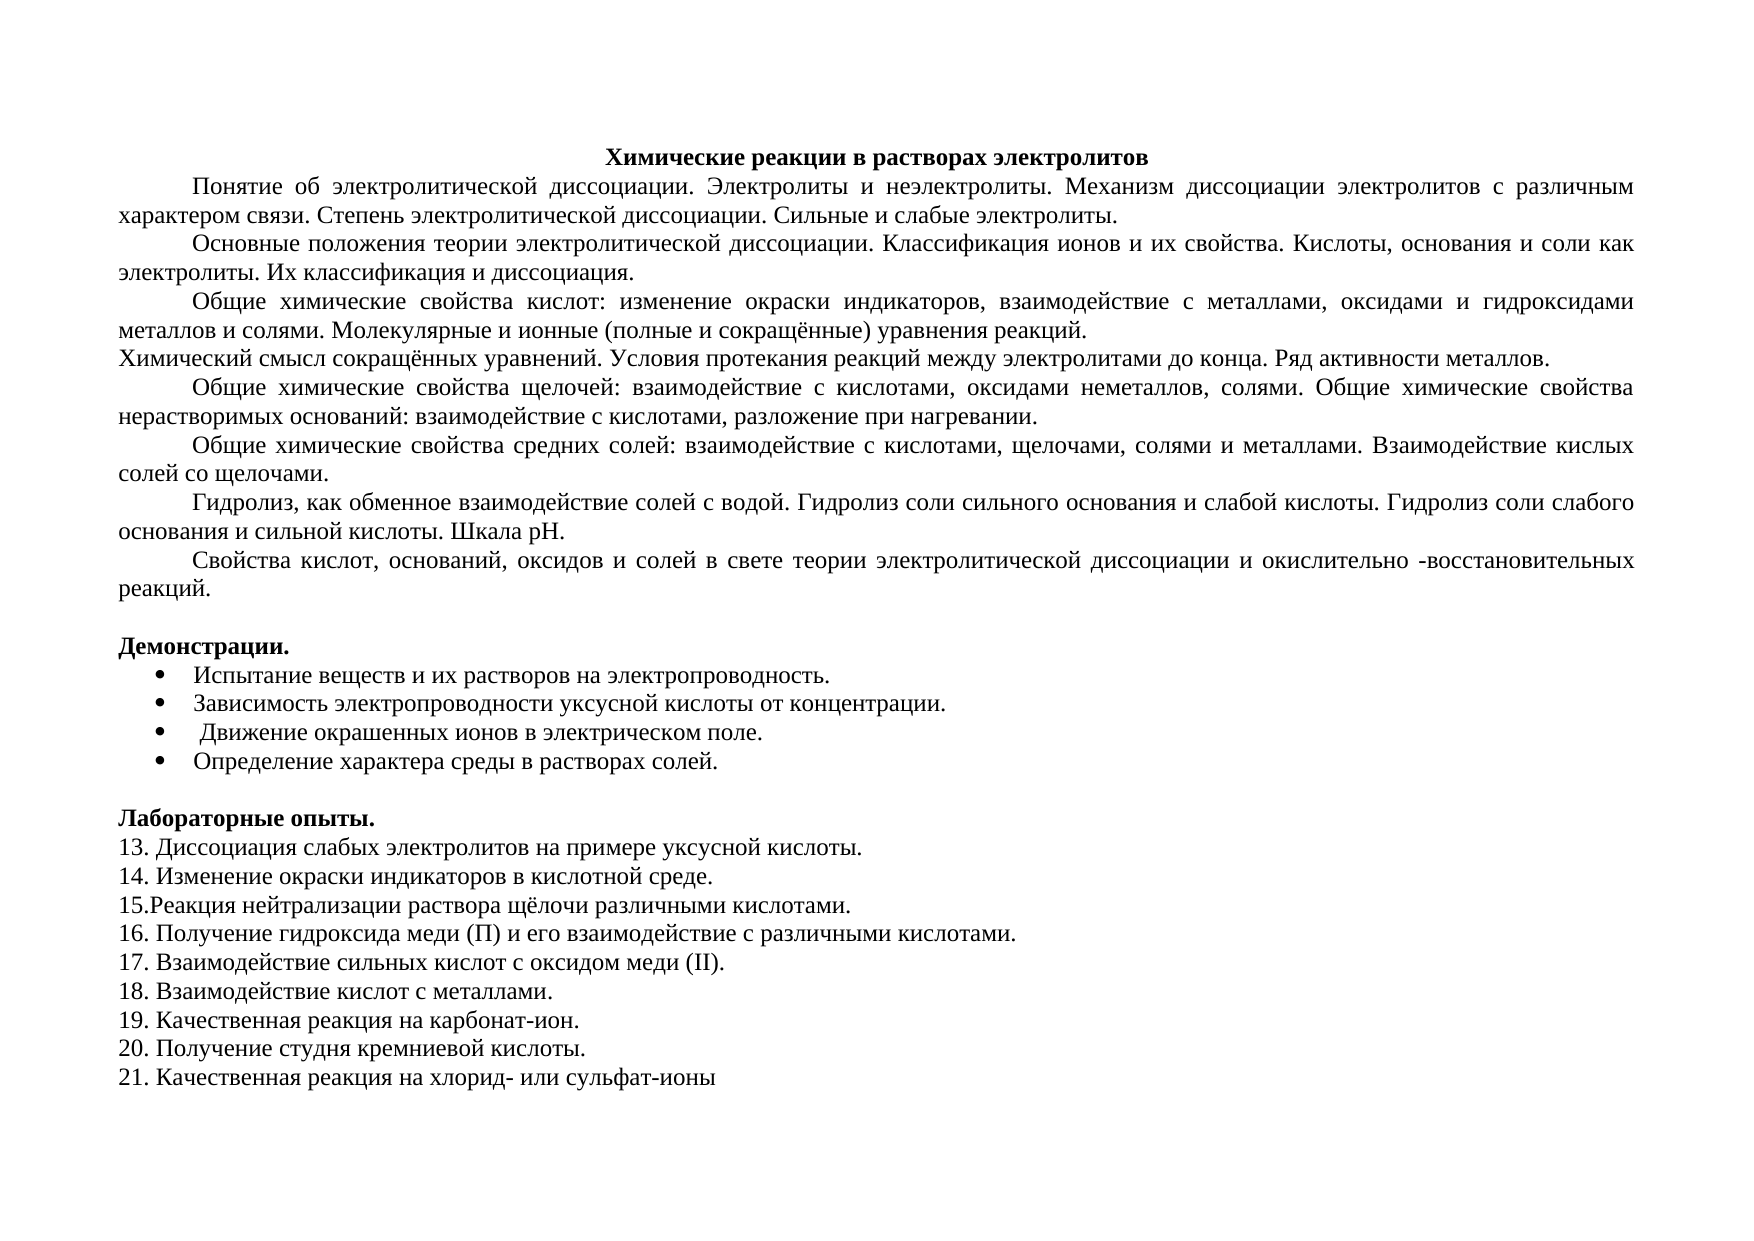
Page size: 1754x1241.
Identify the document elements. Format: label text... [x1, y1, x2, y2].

list Испытание веществ и их растворов на электропроводность. [156, 660, 1636, 688]
text Общие химические свойства средних солей: взаимодействие с кислотами, щелочами, солями и металлами. Взаимодействие кислых солей со щелочами. [118, 430, 1636, 487]
text Свойства кислот, оснований, оксидов и солей в свете теории электролитической диссоциации и окислительно -восстановительных реакций. [118, 545, 1636, 602]
text 21. Качественная реакция на хлорид- или сульфат-ионы [118, 1062, 1636, 1091]
text 20. Получение студня кремниевой кислоты. [118, 1033, 1636, 1062]
text 14. Изменение окраски индикаторов в кислотной среде. [118, 861, 1636, 890]
text Демонстрации. [118, 631, 1636, 660]
text 17. Взаимодействие сильных кислот с оксидом меди (II). [118, 947, 1636, 976]
text Основные положения теории электролитической диссоциации. Классификация ионов и их свойства. Кислоты, основания и соли как электролиты. Их классификация и диссоциация. [118, 228, 1636, 286]
text 19. Качественная реакция на карбонат-ион. [118, 1005, 1636, 1033]
text Химический смысл сокращённых уравнений. Условия протекания реакций между электролитами до конца. Ряд активности металлов. [118, 343, 1636, 372]
list Движение окрашенных ионов в электрическом поле. [156, 717, 1636, 746]
text Понятие об электролитической диссоциации. Электролиты и неэлектролиты. Механизм диссоциации электролитов с различным характером связи. Степень электролитической диссоциации. Сильные и слабые электролиты. [118, 171, 1636, 228]
list Зависимость электропроводности уксусной кислоты от концентрации. [156, 688, 1636, 717]
text 13. Диссоциация слабых электролитов на примере уксусной кислоты. [118, 832, 1636, 861]
text 16. Получение гидроксида меди (П) и его взаимодействие с различными кислотами. [118, 918, 1636, 947]
text Общие химические свойства кислот: изменение окраски индикаторов, взаимодействие с металлами, оксидами и гидроксидами металлов и солями. Молекулярные и ионные (полные и сокращённые) уравнения реакций. [118, 286, 1636, 343]
list Определение характера среды в растворах солей. [156, 746, 1636, 775]
text Общие химические свойства щелочей: взаимодействие с кислотами, оксидами неметаллов, солями. Общие химические свойства нерастворимых оснований: взаимодействие с кислотами, разложение при нагревании. [118, 372, 1636, 430]
text 15.Реакция нейтрализации раствора щёлочи различными кислотами. [118, 890, 1636, 918]
text Химические реакции в растворах электролитов [118, 142, 1636, 171]
text 18. Взаимодействие кислот с металлами. [118, 976, 1636, 1005]
text Гидролиз, как обменное взаимодействие солей с водой. Гидролиз соли сильного основания и слабой кислоты. Гидролиз соли слабого основания и сильной кислоты. Шкала рН. [118, 487, 1636, 545]
text Лабораторные опыты. [118, 803, 1636, 832]
